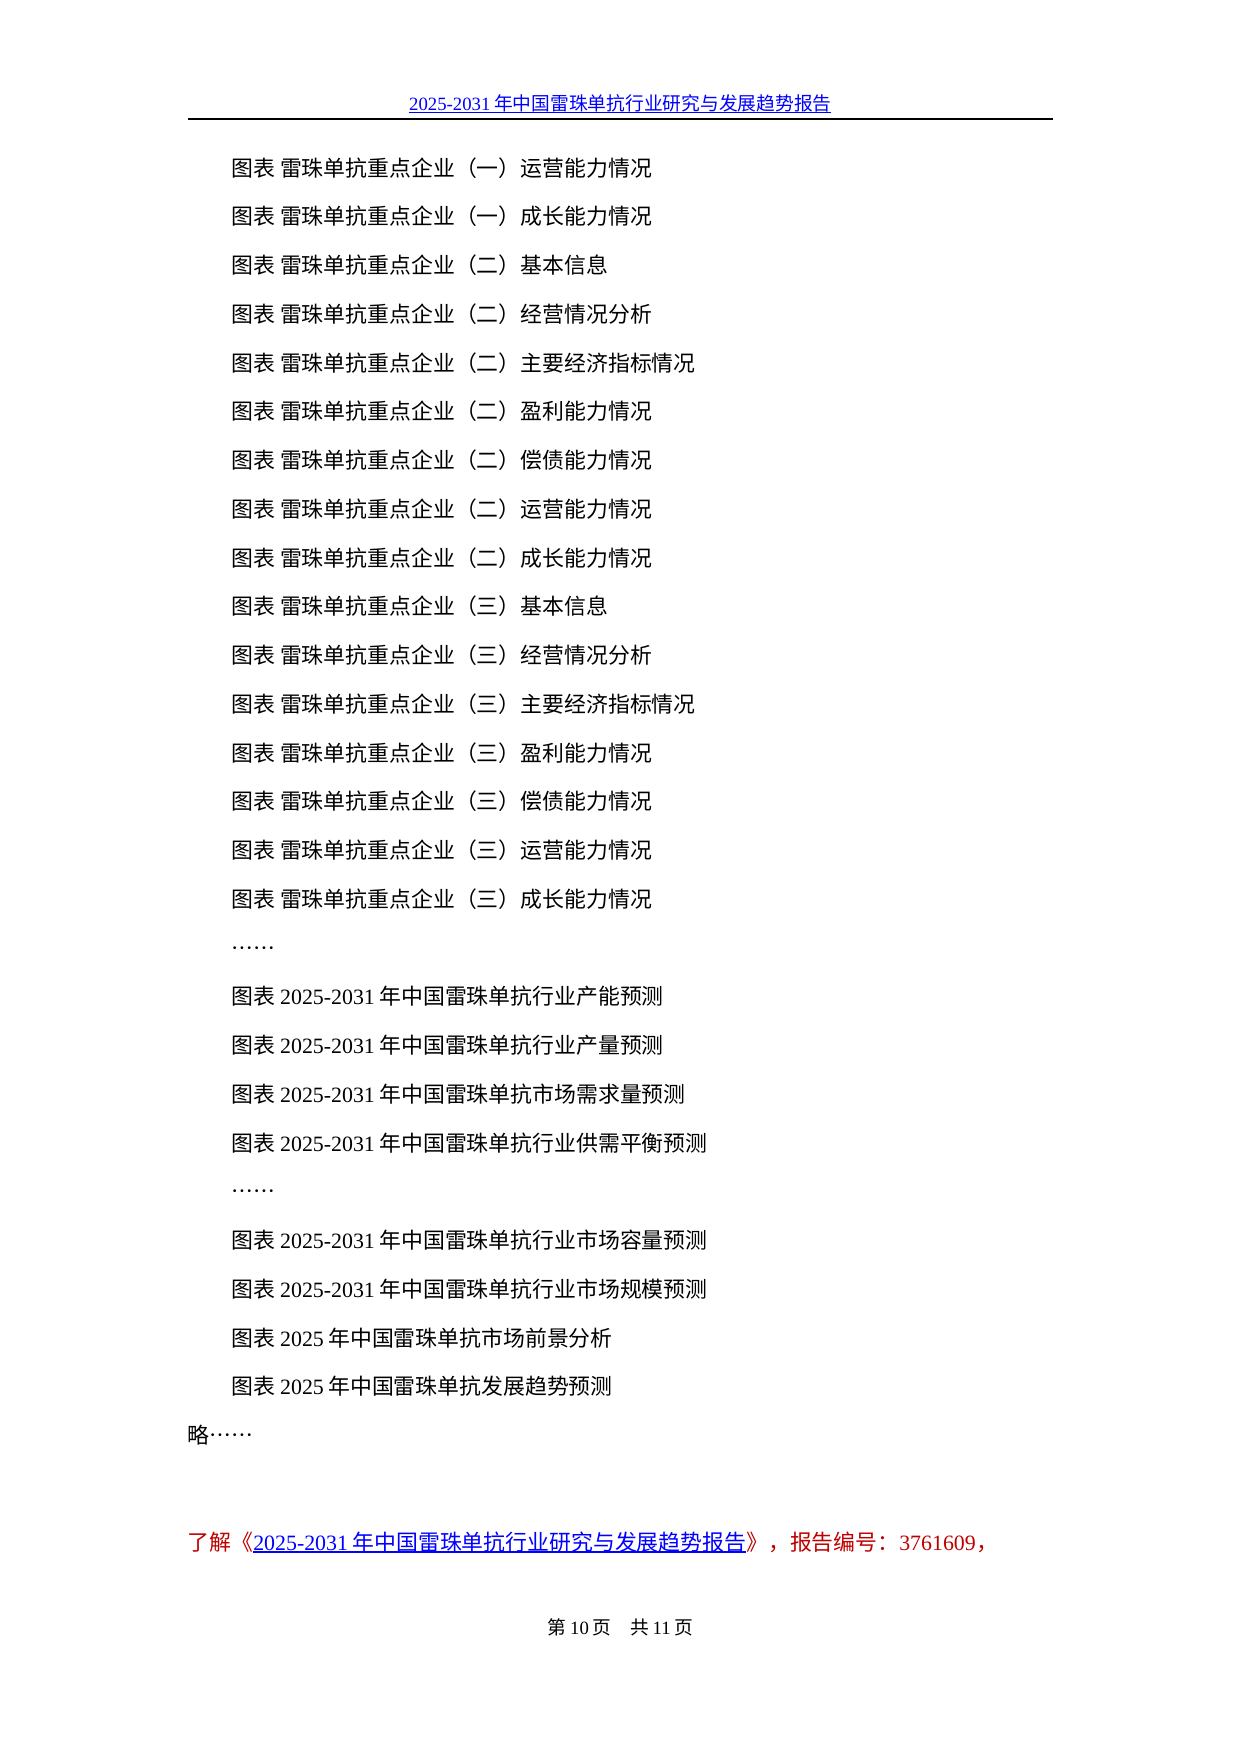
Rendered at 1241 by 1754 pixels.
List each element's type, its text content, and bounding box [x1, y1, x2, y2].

text 了解《2025-2031年中国雷珠单抗行业研究与发展趋势报告》，报告编号：3761609， [187, 1524, 1053, 1557]
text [187, 150, 1053, 1450]
